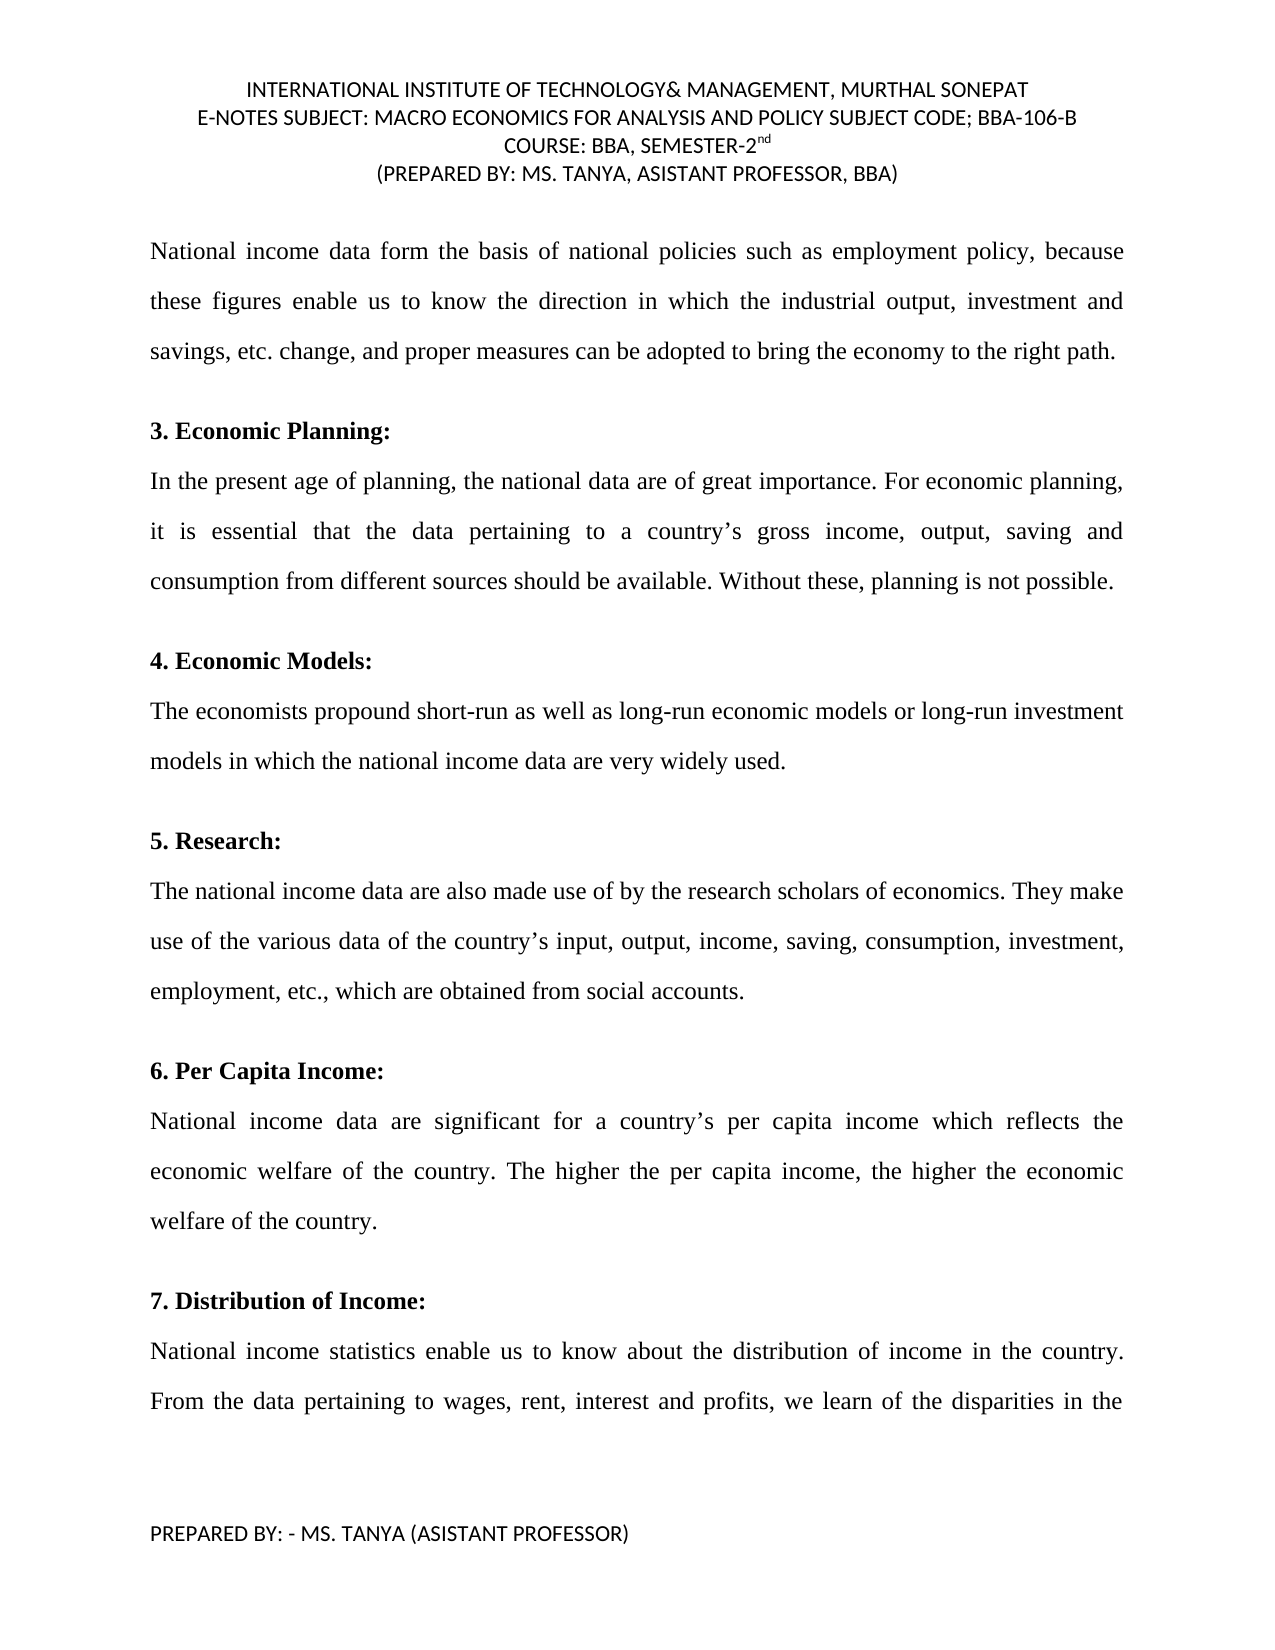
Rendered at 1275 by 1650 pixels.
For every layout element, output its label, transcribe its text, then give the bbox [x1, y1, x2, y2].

text 6. Per Capita Income: [150, 1035, 1125, 1085]
text 3. Economic Planning: [150, 395, 1125, 445]
text National income data are significant for a country’s per capita income which reflects the economic welfare of the country. The higher the per capita income, the higher the economic welfare of the country. [150, 1085, 1125, 1235]
text National income data form the basis of national policies such as employment policy, because these figures enable us to know the direction in which the industrial output, investment and savings, etc. change, and proper measures can be adopted to bring the economy to the right path. [150, 215, 1125, 365]
text The economists propound short-run as well as long-run economic models or long-run investment models in which the national income data are very widely used. [150, 675, 1125, 775]
text 7. Distribution of Income: [150, 1265, 1125, 1315]
text In the present age of planning, the national data are of great importance. For economic planning, it is essential that the data pertaining to a country’s gross income, output, saving and consumption from different sources should be available. Without these, planning is not possible. [150, 445, 1125, 595]
text The national income data are also made use of by the research scholars of economics. They make use of the various data of the country’s input, output, income, saving, consumption, investment, employment, etc., which are obtained from social accounts. [150, 855, 1125, 1005]
text 5. Research: [150, 805, 1125, 855]
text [150, 1315, 1125, 1415]
text 4. Economic Models: [150, 625, 1125, 675]
